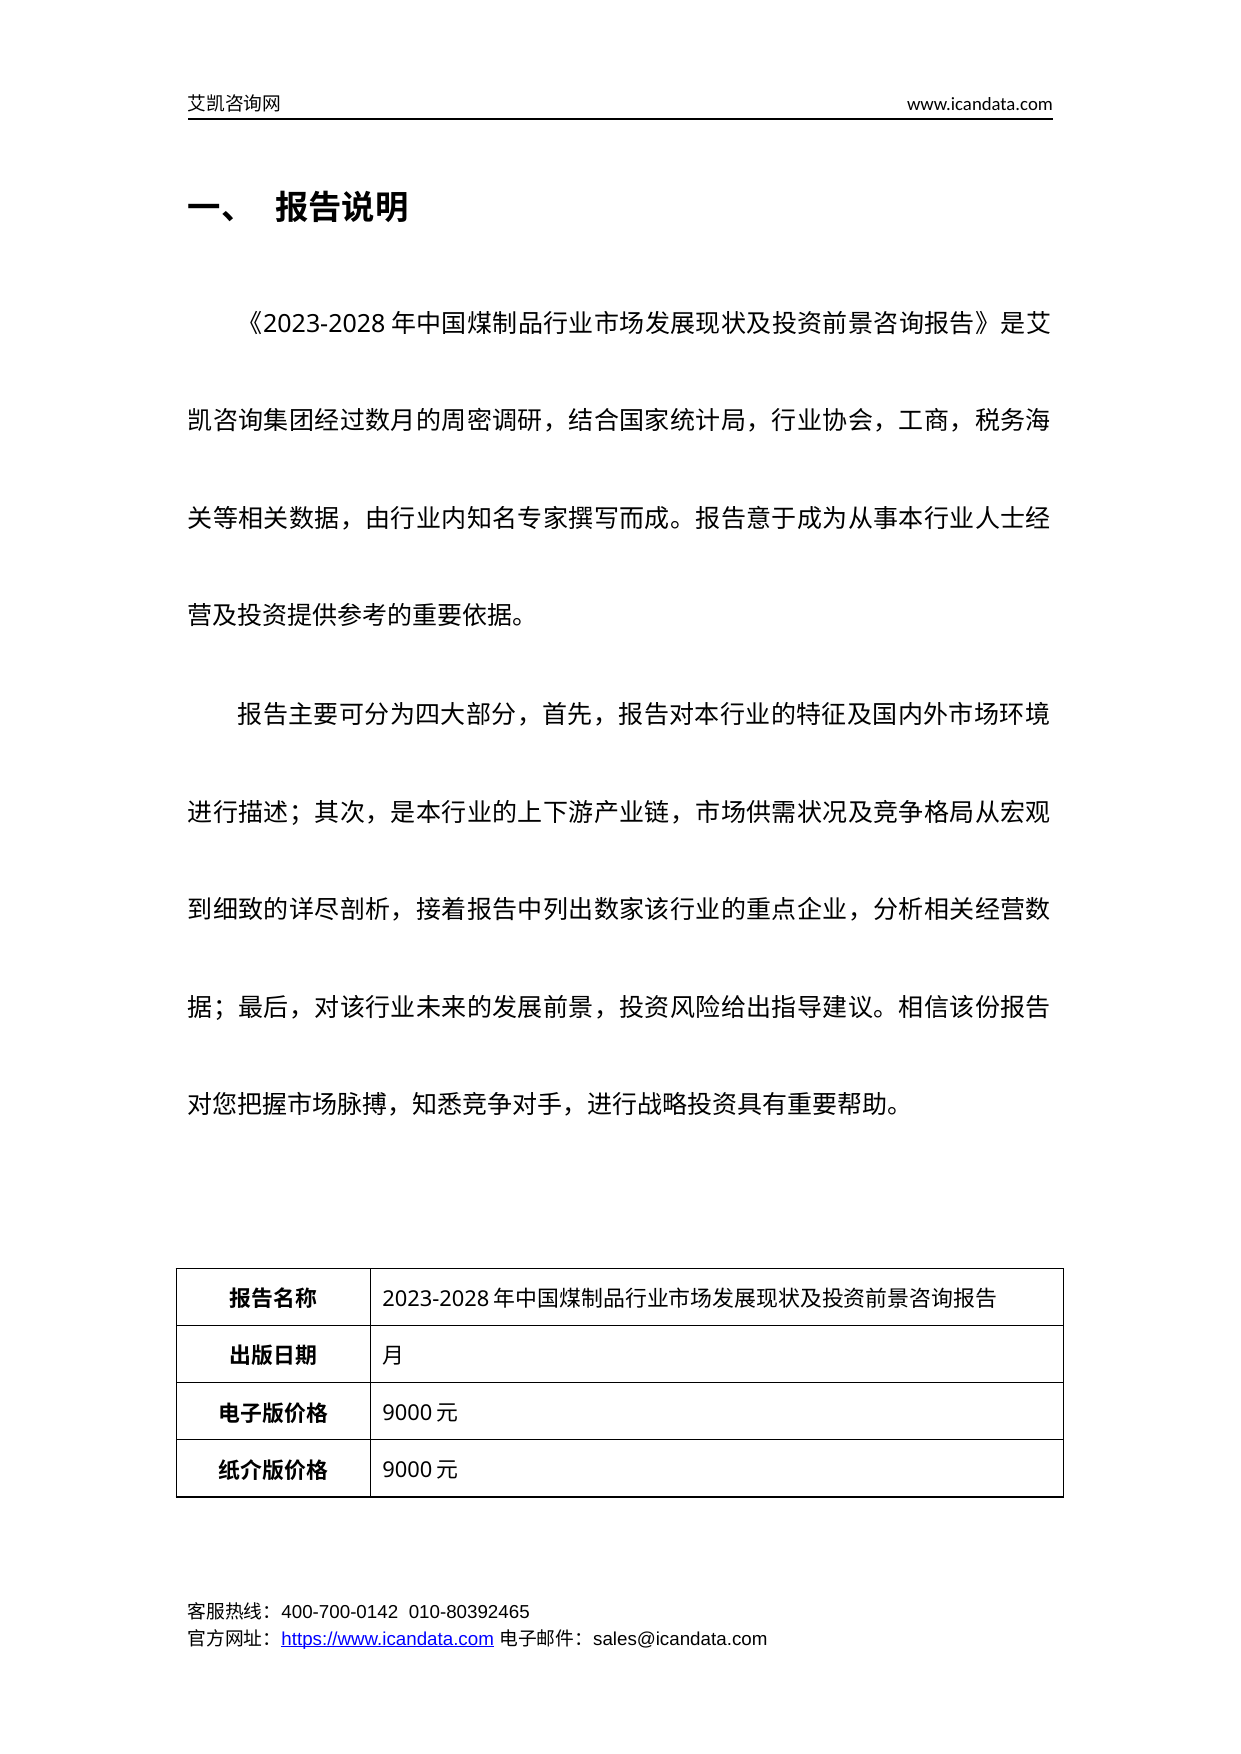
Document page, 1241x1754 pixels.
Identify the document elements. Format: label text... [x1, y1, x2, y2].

table_header 2023-2028年中国煤制品行业市场发展现状及投资前景咨询报告 [371, 1269, 1063, 1325]
table_cell 9000元 [371, 1383, 1063, 1439]
table_cell 9000元 [371, 1440, 1063, 1496]
table_header 报告名称 [177, 1269, 370, 1325]
table_cell 电子版价格 [177, 1383, 370, 1439]
table_cell 纸介版价格 [177, 1440, 370, 1496]
text 报告主要可分为四大部分，首先，报告对本行业的特征及国内外市场环境进行描述；其次，是本行业的上下游产业链，市场供需状况及竞争格局从宏观到细致的详尽剖析，接着报告中列出数家该行业的重点企业，分析相关经营数据；最后，对该行业未来的发展前景，投资风险给出指导建议。相信该份报告对您把握市场脉搏，知悉竞争对手，进行战略投资具有重要帮助。 [187, 681, 1053, 1136]
text 《2023-2028年中国煤制品行业市场发展现状及投资前景咨询报告》是艾凯咨询集团经过数月的周密调研，结合国家统计局，行业协会，工商，税务海关等相关数据，由行业内知名专家撰写而成。报告意于成为从事本行业人士经营及投资提供参考的重要依据。 [187, 289, 1053, 646]
table_cell 出版日期 [177, 1326, 370, 1382]
table_cell 月 [371, 1326, 1063, 1382]
subtitle 报告说明 [187, 172, 1053, 237]
